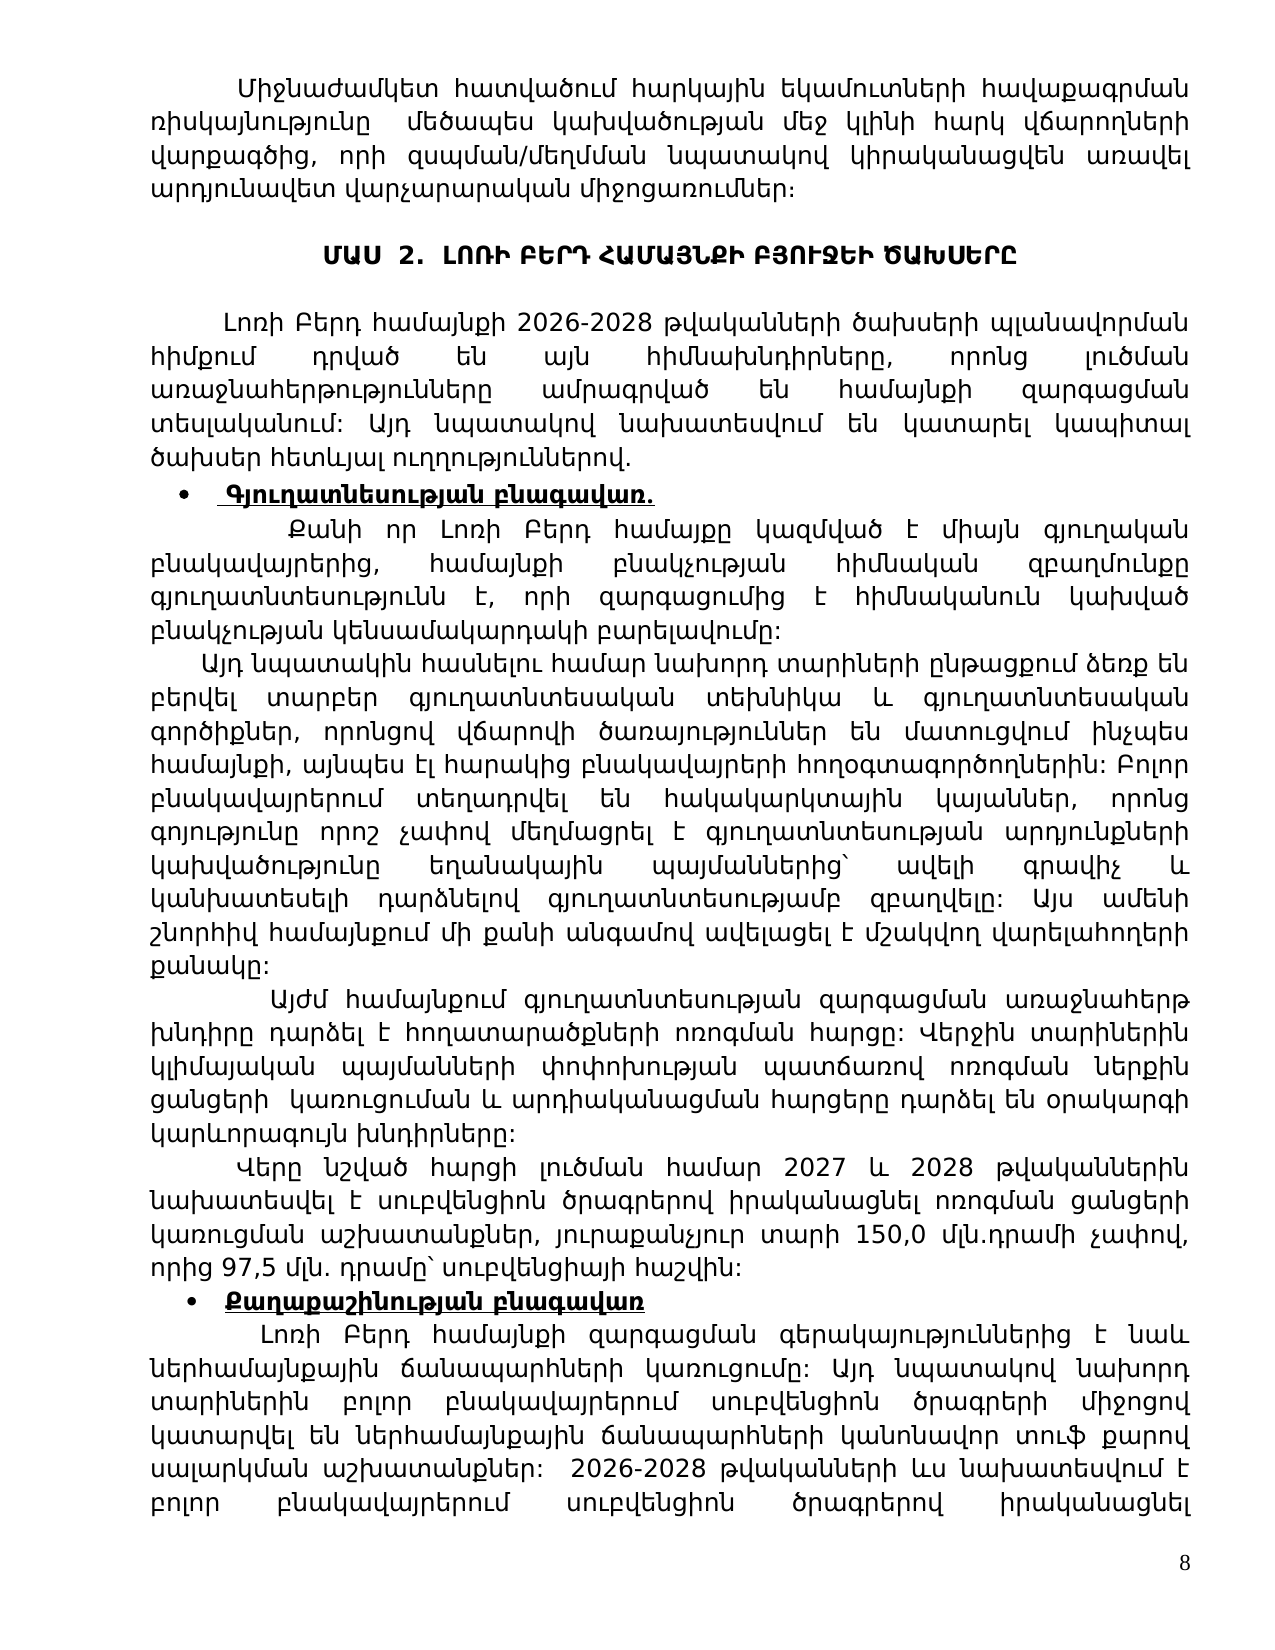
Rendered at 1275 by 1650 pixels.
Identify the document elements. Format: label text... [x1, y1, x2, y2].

text Միջնաժամկետ հատվածում հարկային եկամուտների հավաքագրման ռիսկայնությունը մեծապես կախվածության մեջ կլինի հարկ վճարողների վարքագծից, որի զսպման/մեղմման նպատակով կիրականացվեն առավել արդյունավետ վարչարարական միջոցառումներ։ [150, 74, 1191, 204]
list Քաղաքաշինության բնագավառ [187, 1287, 1191, 1316]
text Լոռի Բերդ համայնքի 2026-2028 թվականների ծախսերի պլանավորման հիմքում դրված են այն հիմնախնդիրները, որոնց լուծման առաջնահերթությունները ամրագրված են համայնքի զարգացման տեսլականում: Այդ նպատակով նախատեսվում են կատարել կապիտալ ծախսեր հետևյալ ուղղություններով. [150, 309, 1191, 472]
list Գյուղատնեսության բնագավառ. [179, 476, 1191, 510]
text Քանի որ Լոռի Բերդ համայքը կազմված է միայն գյուղական բնակավայրերից, համայնքի բնակչության հիմնական զբաղմունքը գյուղատնտեսությունն է, որի զարգացումից է հիմնականուն կախված բնակչության կենսամակարդակի բարելավումը: [150, 516, 1191, 645]
text Վերը նշված հարցի լուծման համար 2027 և 2028 թվականներին նախատեսվել է սուբվենցիոն ծրագրերով իրականացնել ոռոգման ցանցերի կառուցման աշխատանքներ, յուրաքանչյուր տարի 150,0 մլն.դրամի չափով, որից 97,5 մլն. դրամը՝ սուբվենցիայի հաշվին: [150, 1153, 1191, 1283]
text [150, 1321, 1191, 1517]
text ՄԱՍ 2. ԼՈՌԻ ԲԵՐԴ ՀԱՄԱՅՆՔԻ ԲՅՈՒՋԵԻ ԾԱԽՍԵՐԸ [150, 242, 1191, 271]
text Այժմ համայնքում գյուղատնտեսության զարգացման առաջնահերթ խնդիրը դարձել է հողատարածքների ոռոգման հարցը: Վերջին տարիներին կլիմայական պայմանների փոփոխության պատճառով ոռոգման ներքին ցանցերի կառուցուման և արդիականացման հարցերը դարձել են օրակարգի կարևորագույն խնդիրները: [150, 985, 1191, 1148]
text Այդ նպատակին հասնելու համար նախորդ տարիների ընթացքում ձեռք են բերվել տարբեր գյուղատնտեսական տեխնիկա և գյուղատնտեսական գործիքներ, որոնցով վճարովի ծառայություններ են մատուցվում ինչպես համայնքի, այնպես էլ հարակից բնակավայրերի հողօգտագործողներին: Բոլոր բնակավայրերում տեղադրվել են հակակարկտային կայաններ, որոնց գոյությունը որոշ չափով մեղմացրել է գյուղատնտեսության արդյունքների կախվածությունը եղանակային պայմաններից՝ ավելի գրավիչ և կանխատեսելի դարձնելով գյուղատնտեսությամբ զբաղվելը: Այս ամենի շնորհիվ համայնքում մի քանի անգամով ավելացել է մշակվող վարելահողերի քանակը: [150, 650, 1191, 981]
